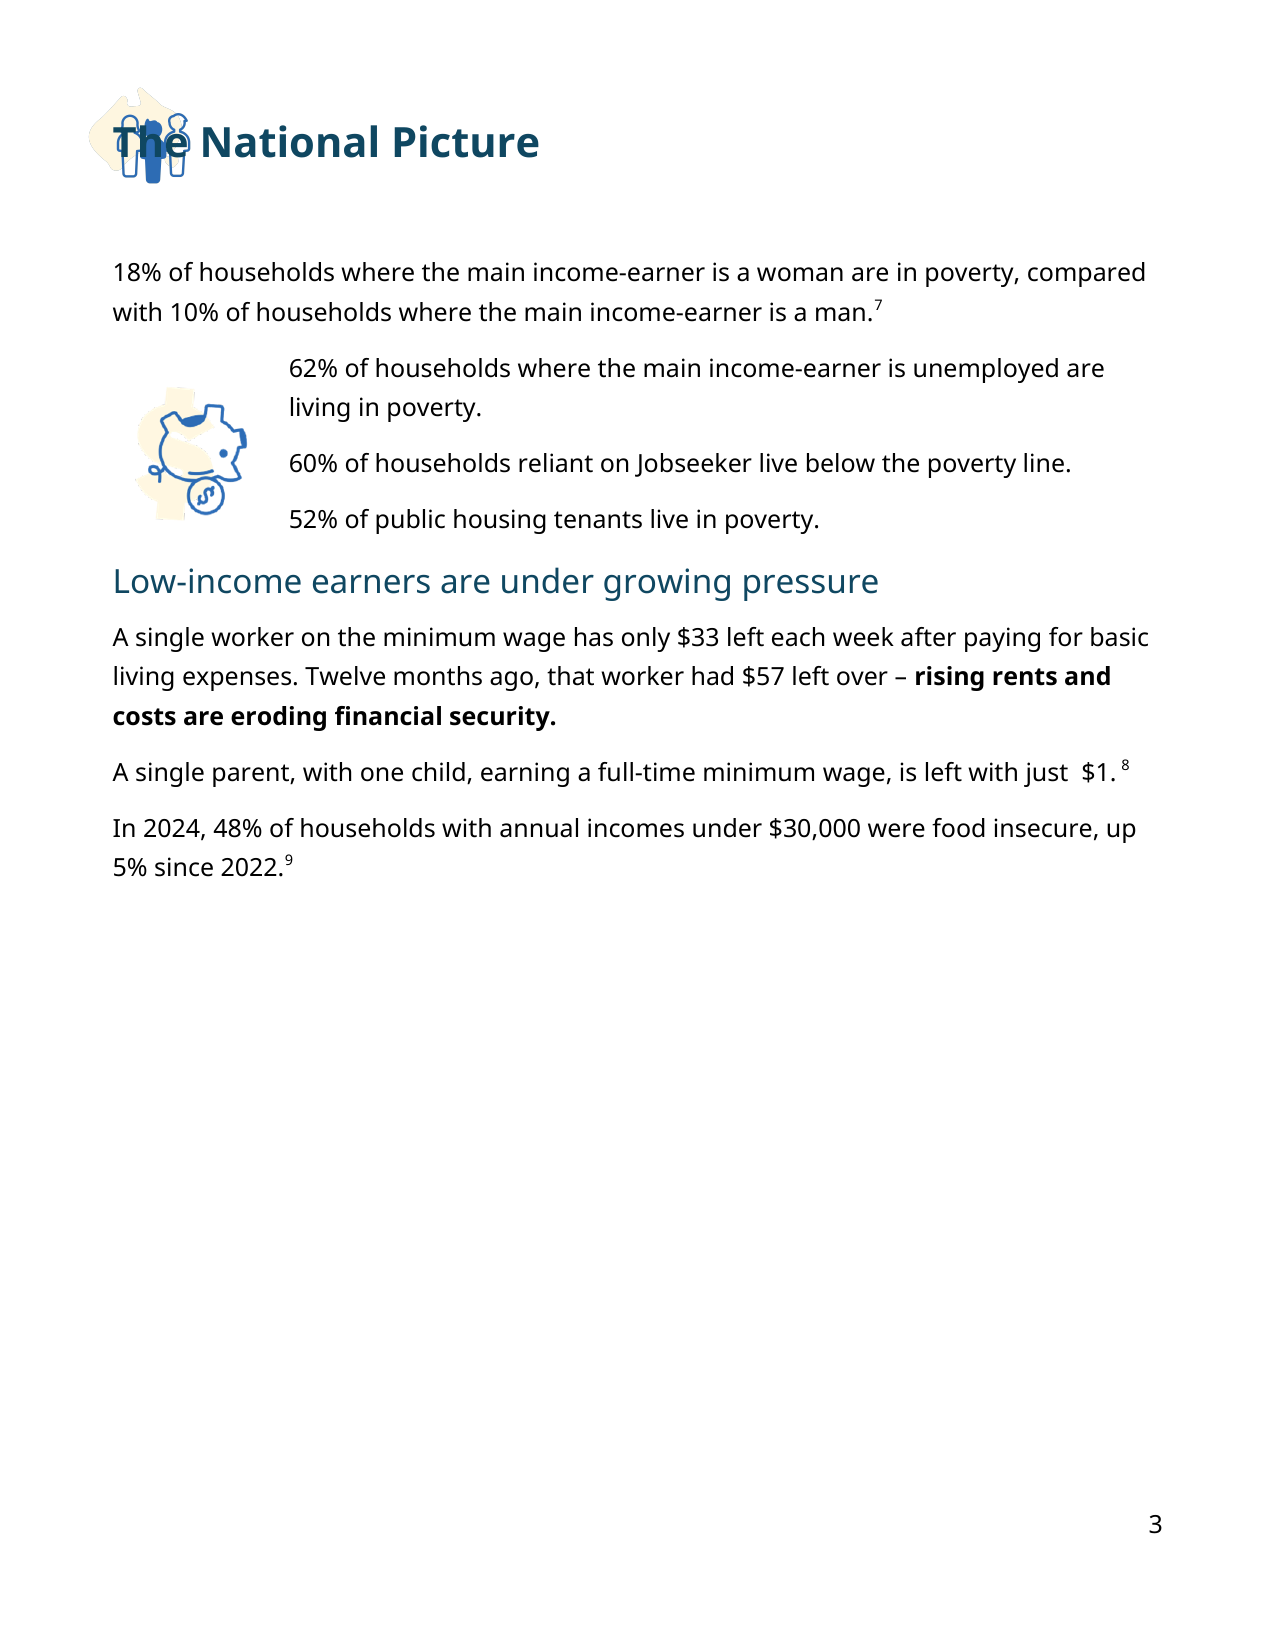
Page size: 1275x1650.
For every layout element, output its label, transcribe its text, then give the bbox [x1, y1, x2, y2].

text 62% of households where the main income-earner is unemployed are living in poverty. [112, 350, 1162, 424]
text A single worker on the minimum wage has only $33 left each week after paying for basic living expenses. Twelve months ago, that worker had $57 left over – rising rents and costs are eroding financial security. [112, 619, 1162, 732]
text A single parent, with one child, earning a full-time minimum wage, is left with just $1. [112, 754, 1162, 788]
text 52% of public housing tenants live in poverty. [112, 502, 1162, 536]
picture [112, 375, 270, 533]
text 60% of households reliant on Jobseeker live below the poverty line. [270, 446, 1162, 480]
subtitle Low-income earners are under growing pressure [112, 558, 1162, 604]
text 18% of households where the main income-earner is a woman are in poverty, compared with 10% of households where the main income-earner is a man. [112, 255, 1162, 328]
picture [81, 76, 199, 195]
text In 2024, 48% of households with annual incomes under $30,000 were food insecure, up 5% since 2022. [112, 811, 1162, 884]
